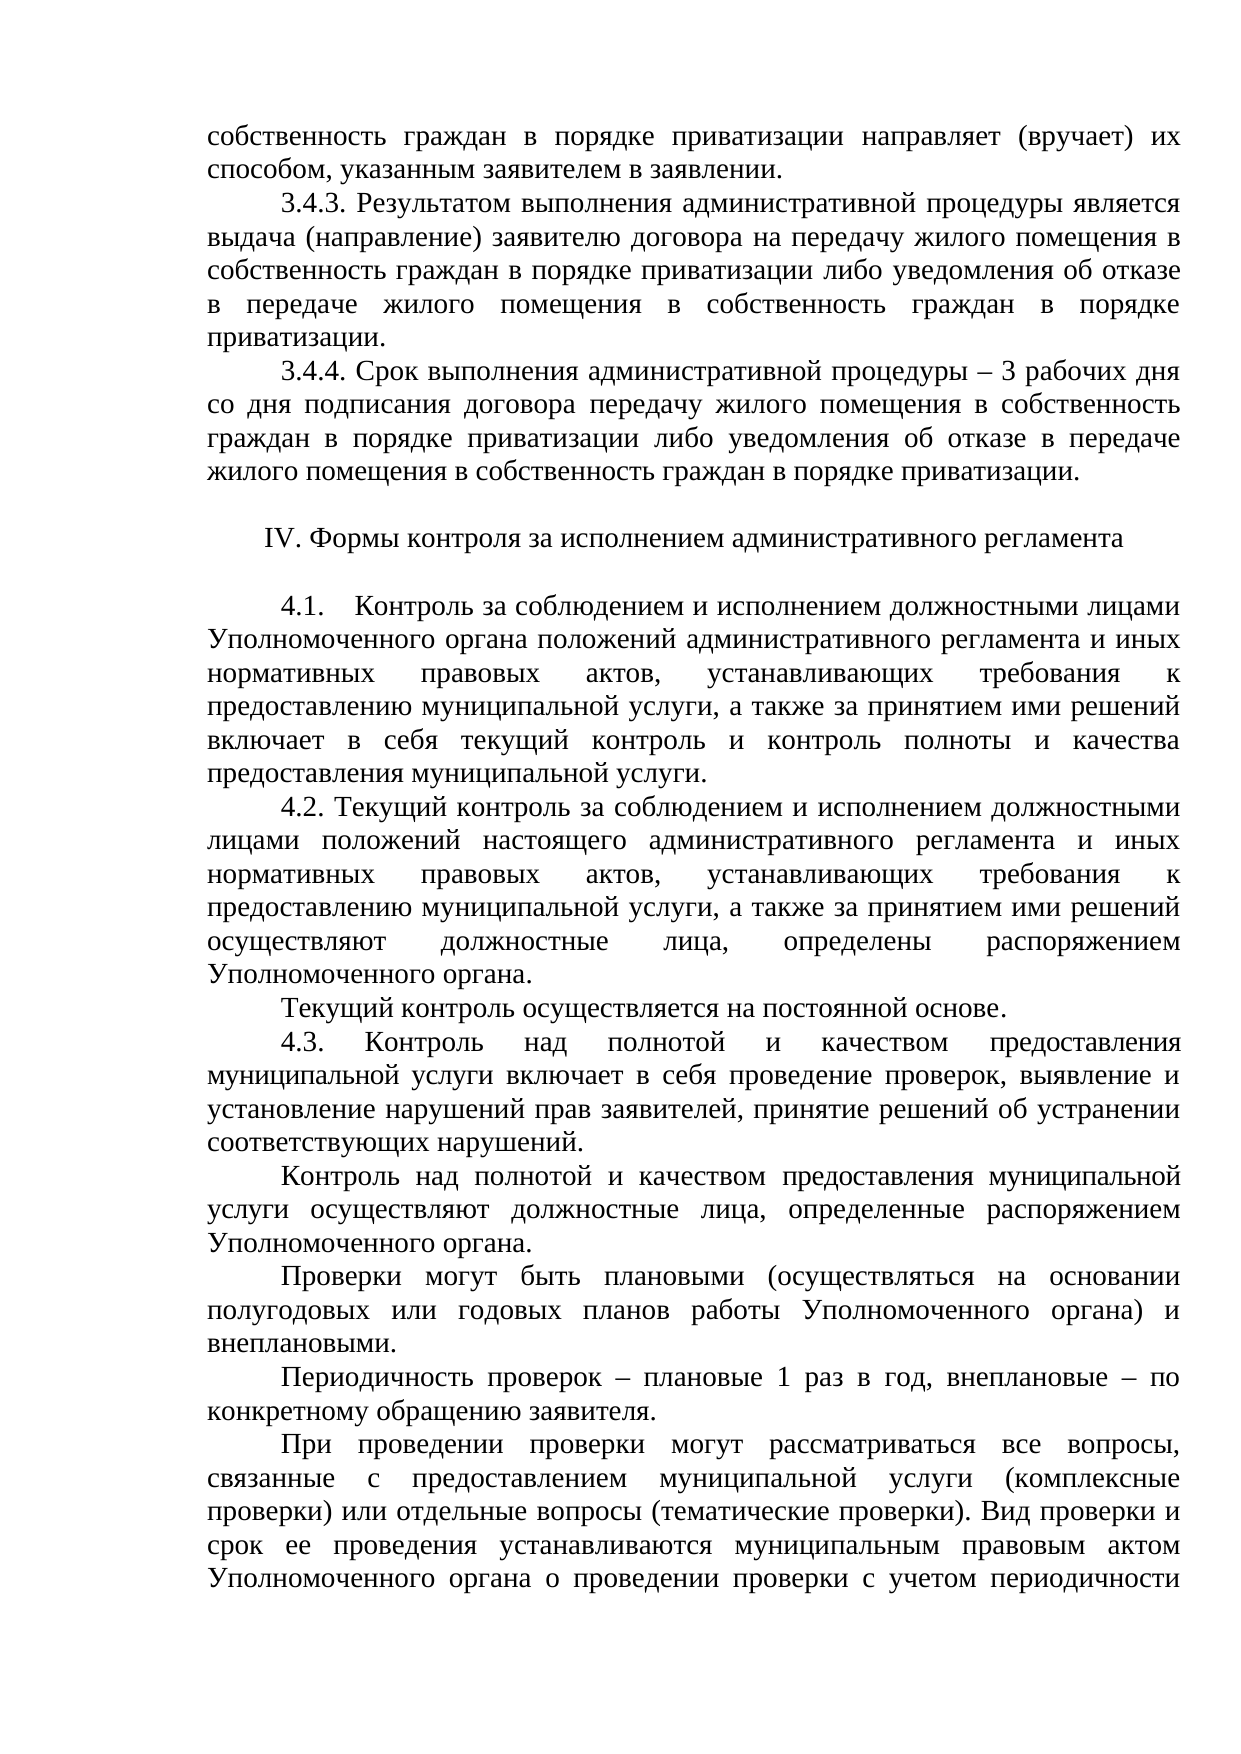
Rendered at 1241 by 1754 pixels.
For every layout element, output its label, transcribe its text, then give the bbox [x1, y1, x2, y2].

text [207, 1426, 1181, 1594]
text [207, 118, 1181, 185]
text 4.2. Текущий контроль за соблюдением и исполнением должностными лицами положений настоящего административного регламента и иных нормативных правовых актов, устанавливающих требования к предоставлению муниципальной услуги, а также за принятием ими решений осуществляют должностные лица, определены распоряжением Уполномоченного органа. [207, 789, 1181, 990]
text Контроль над полнотой и качеством предоставления муниципальной услуги осуществляют должностные лица, определенные распоряжением Уполномоченного органа. [207, 1158, 1181, 1258]
subtitle IV. Формы контроля за исполнением административного регламента [207, 521, 1181, 554]
text Периодичность проверок – плановые 1 раз в год, внеплановые – по конкретному обращению заявителя. [207, 1359, 1181, 1426]
text 4.3. Контроль над полнотой и качеством предоставления муниципальной услуги включает в себя проведение проверок, выявление и установление нарушений прав заявителей, принятие решений об устранении соответствующих нарушений. [207, 1024, 1181, 1158]
text 3.4.4. Срок выполнения административной процедуры – 3 рабочих дня со дня подписания договора передачу жилого помещения в собственность граждан в порядке приватизации либо уведомления об отказе в передаче жилого помещения в собственность граждан в порядке приватизации. [207, 353, 1181, 487]
text Текущий контроль осуществляется на постоянной основе. [207, 990, 1181, 1024]
text Проверки могут быть плановыми (осуществляться на основании полугодовых или годовых планов работы Уполномоченного органа) и внеплановыми. [207, 1258, 1181, 1359]
text 4.1. Контроль за соблюдением и исполнением должностными лицами Уполномоченного органа положений административного регламента и иных нормативных правовых актов, устанавливающих требования к предоставлению муниципальной услуги, а также за принятием ими решений включает в себя текущий контроль и контроль полноты и качества предоставления муниципальной услуги. [207, 588, 1181, 789]
text 3.4.3. Результатом выполнения административной процедуры является выдача (направление) заявителю договора на передачу жилого помещения в собственность граждан в порядке приватизации либо уведомления об отказе в передаче жилого помещения в собственность граждан в порядке приватизации. [207, 185, 1181, 353]
